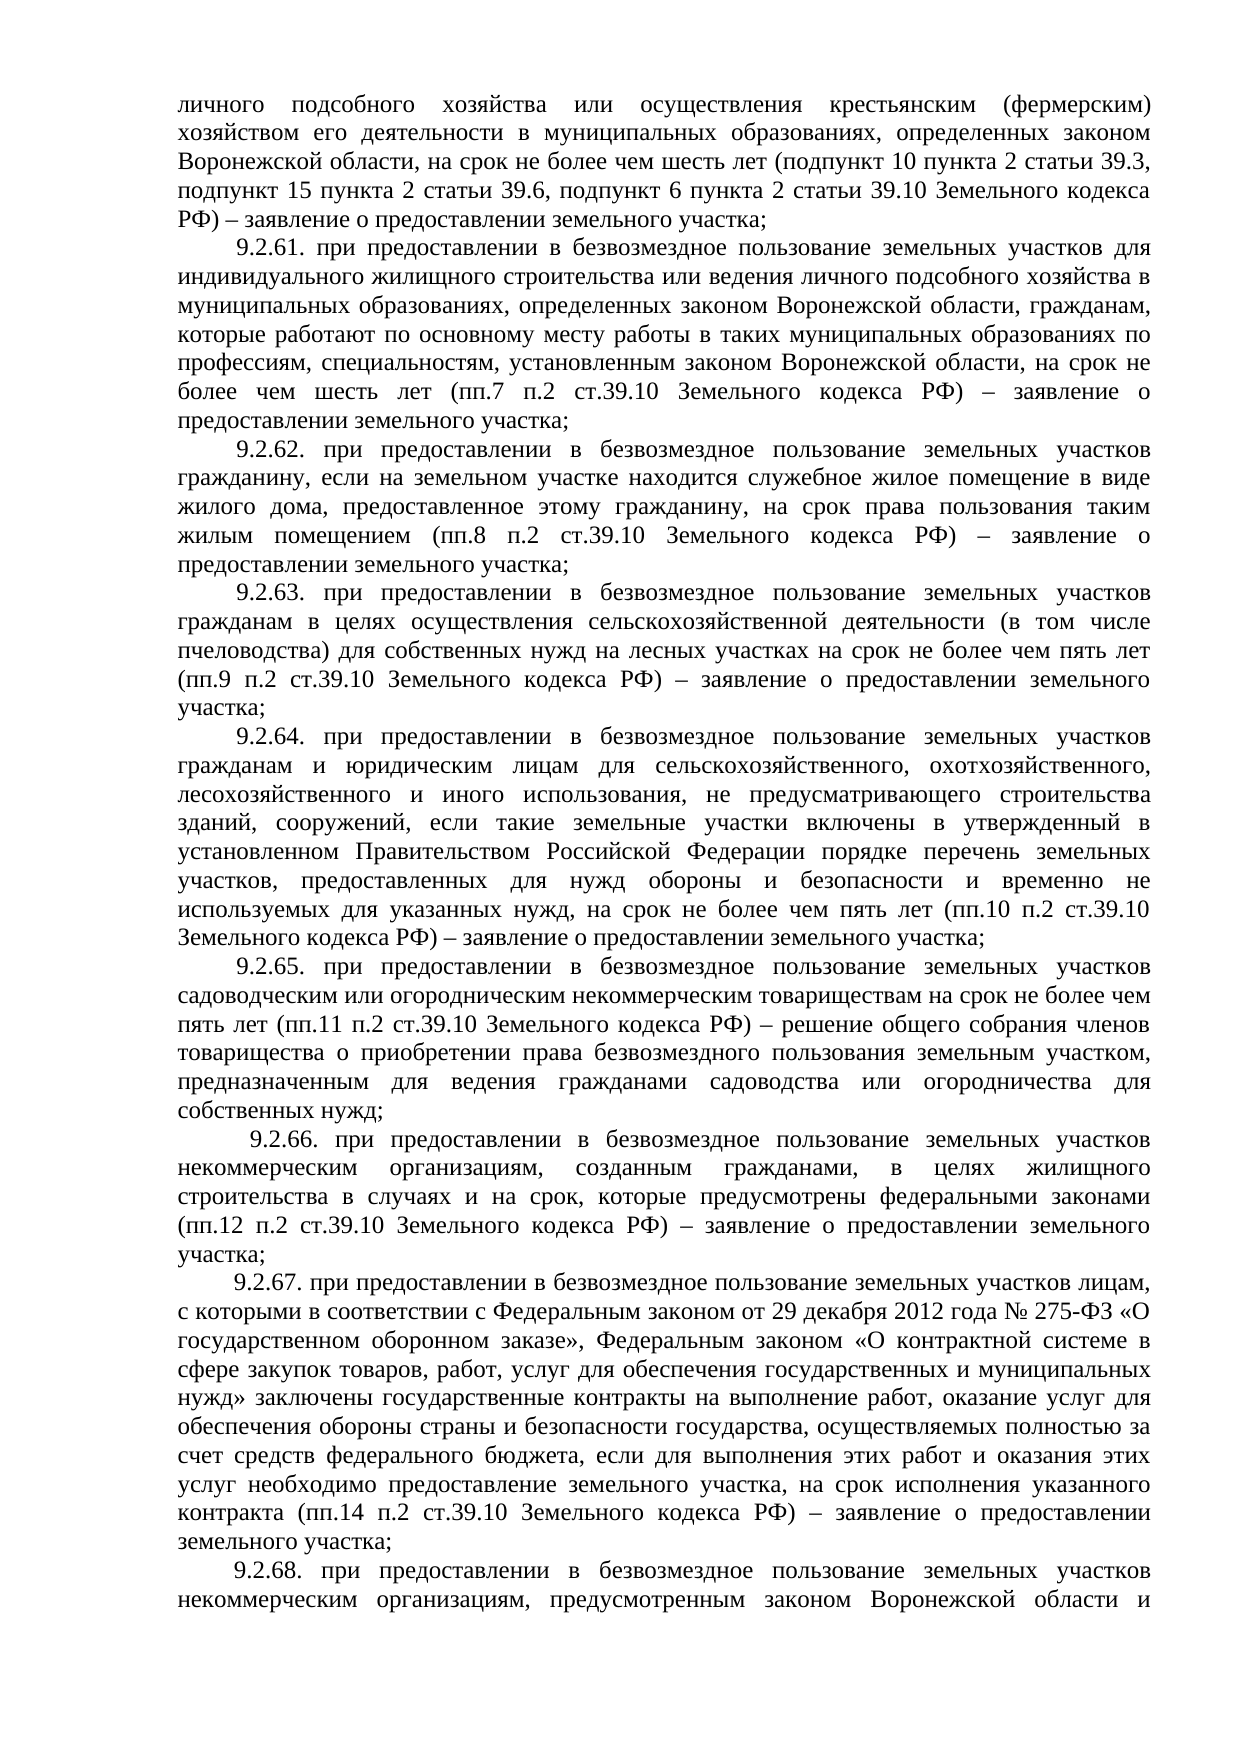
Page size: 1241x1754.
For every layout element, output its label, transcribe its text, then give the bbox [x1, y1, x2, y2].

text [177, 89, 1152, 232]
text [177, 1555, 1152, 1612]
text 9.2.62. при предоставлении в безвозмездное пользование земельных участков гражданину, если на земельном участке находится служебное жилое помещение в виде жилого дома, предоставленное этому гражданину, на срок права пользования таким жилым помещением (пп.8 п.2 ст.39.10 Земельного кодекса РФ) – заявление о предоставлении земельного участка; [177, 434, 1152, 577]
text 9.2.66. при предоставлении в безвозмездное пользование земельных участков некоммерческим организациям, созданным гражданами, в целях жилищного строительства в случаях и на срок, которые предусмотрены федеральными законами (пп.12 п.2 ст.39.10 Земельного кодекса РФ) – заявление о предоставлении земельного участка; [177, 1124, 1152, 1267]
text 9.2.63. при предоставлении в безвозмездное пользование земельных участков гражданам в целях осуществления сельскохозяйственной деятельности (в том числе пчеловодства) для собственных нужд на лесных участках на срок не более чем пять лет (пп.9 п.2 ст.39.10 Земельного кодекса РФ) – заявление о предоставлении земельного участка; [177, 577, 1152, 721]
text 9.2.61. при предоставлении в безвозмездное пользование земельных участков для индивидуального жилищного строительства или ведения личного подсобного хозяйства в муниципальных образованиях, определенных законом Воронежской области, гражданам, которые работают по основному месту работы в таких муниципальных образованиях по профессиям, специальностям, установленным законом Воронежской области, на срок не более чем шесть лет (пп.7 п.2 ст.39.10 Земельного кодекса РФ) – заявление о предоставлении земельного участка; [177, 232, 1152, 434]
text 9.2.67. при предоставлении в безвозмездное пользование земельных участков лицам, с которыми в соответствии с Федеральным законом от 29 декабря 2012 года № 275-ФЗ «О государственном оборонном заказе», Федеральным законом «О контрактной системе в сфере закупок товаров, работ, услуг для обеспечения государственных и муниципальных нужд» заключены государственные контракты на выполнение работ, оказание услуг для обеспечения обороны страны и безопасности государства, осуществляемых полностью за счет средств федерального бюджета, если для выполнения этих работ и оказания этих услуг необходимо предоставление земельного участка, на срок исполнения указанного контракта (пп.14 п.2 ст.39.10 Земельного кодекса РФ) – заявление о предоставлении земельного участка; [177, 1267, 1152, 1555]
text 9.2.65. при предоставлении в безвозмездное пользование земельных участков садоводческим или огородническим некоммерческим товариществам на срок не более чем пять лет (пп.11 п.2 ст.39.10 Земельного кодекса РФ) – решение общего собрания членов товарищества о приобретении права безвозмездного пользования земельным участком, предназначенным для ведения гражданами садоводства или огородничества для собственных нужд; [177, 951, 1152, 1124]
text 9.2.64. при предоставлении в безвозмездное пользование земельных участков гражданам и юридическим лицам для сельскохозяйственного, охотхозяйственного, лесохозяйственного и иного использования, не предусматривающего строительства зданий, сооружений, если такие земельные участки включены в утвержденный в установленном Правительством Российской Федерации порядке перечень земельных участков, предоставленных для нужд обороны и безопасности и временно не используемых для указанных нужд, на срок не более чем пять лет (пп.10 п.2 ст.39.10 Земельного кодекса РФ) – заявление о предоставлении земельного участка; [177, 721, 1152, 951]
